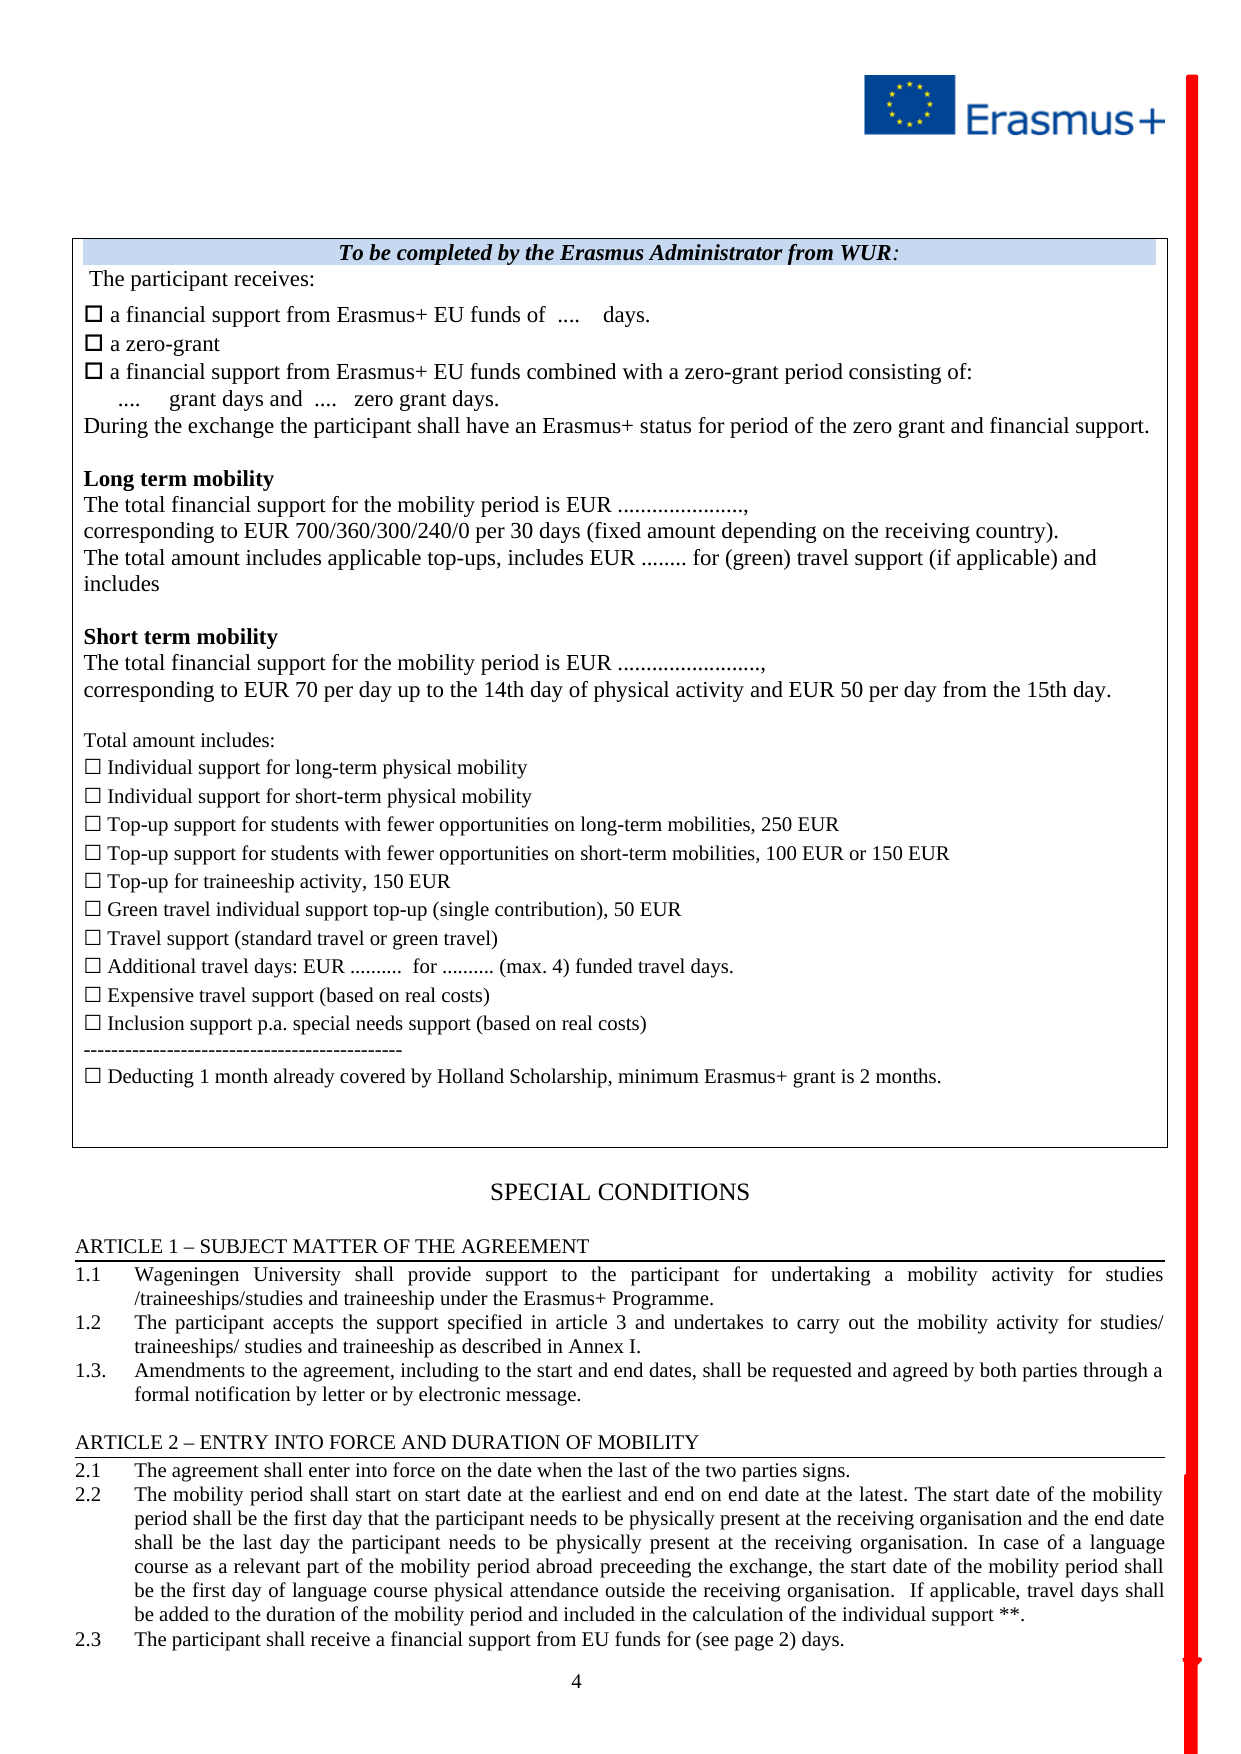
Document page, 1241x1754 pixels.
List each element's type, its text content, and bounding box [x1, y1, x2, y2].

text SPECIAL CONDITIONS [75, 1177, 1165, 1205]
text 1.1 Wageningen University shall provide support to the participant for undertaking a mobility activity for studies /traineeships/studies and traineeship under the Erasmus+ Programme. [75, 1262, 1165, 1310]
table_header To be completed by the Erasmus Administrator from WUR: The participant receives: During the exchange the participant shall have an Erasmus+ status for period of the zero grant and financial support. Long term mobility The total financial support for the mobility period is EUR ......................, corresponding to EUR 700/360/300/240/0 per 30 days (fixed amount depending on the receiving country). The total amount includes applicable top-ups, includes EUR ........ for (green) travel support (if applicable) and includes Short term mobility The total financial support for the mobility period is EUR ........................., corresponding to EUR 70 per day up to the 14th day of physical activity and EUR 50 per day from the 15th day. Total amount includes: ☐ Individual support for long-term physical mobility ☐ Individual support for short-term physical mobility ☐ Top-up support for students with fewer opportunities on long-term mobilities, 250 EUR ☐ Top-up support for students with fewer opportunities on short-term mobilities, 100 EUR or 150 EUR ☐ Top-up for traineeship activity, 150 EUR ☐ Green travel individual support top-up (single contribution), 50 EUR ☐ Travel support (standard travel or green travel) ☐ Additional travel days: EUR .......... for .......... (max. 4) funded travel days. ☐ Expensive travel support (based on real costs) ☐ Inclusion support p.a. special needs support (based on real costs) ---------------------------------------------- ☐ Deducting 1 month already covered by Holland Scholarship, minimum Erasmus+ grant is 2 months. [73, 239, 1167, 1147]
picture [864, 75, 1166, 136]
text 1.3. Amendments to the agreement, including to the start and end dates, shall be requested and agreed by both parties through a formal notification by letter or by electronic message. [75, 1358, 1165, 1406]
text 2.2 The mobility period shall start on start date at the earliest and end on end date at the latest. The start date of the mobility period shall be the first day that the participant needs to be physically present at the receiving organisation and the end date shall be the last day the participant needs to be physically present at the receiving organisation. In case of a language course as a relevant part of the mobility period abroad preceeding the exchange, the start date of the mobility period shall be the first day of language course physical attendance outside the receiving organisation. If applicable, travel days shall be added to the duration of the mobility period and included in the calculation of the individual support **. [75, 1482, 1165, 1626]
text 1.2 The participant accepts the support specified in article 3 and undertakes to carry out the mobility activity for studies/ traineeships/ studies and traineeship as described in Annex I. [75, 1310, 1165, 1358]
text 2.3 The participant shall receive a financial support from EU funds for (see page 2) days. [75, 1626, 1165, 1651]
text 2.1 The agreement shall enter into force on the date when the last of the two parties signs. [75, 1458, 1165, 1482]
text ARTICLE 2 – ENTRY INTO FORCE AND DURATION OF MOBILITY [75, 1430, 1165, 1457]
text ARTICLE 1 – SUBJECT MATTER OF THE AGREEMENT [75, 1234, 1165, 1260]
